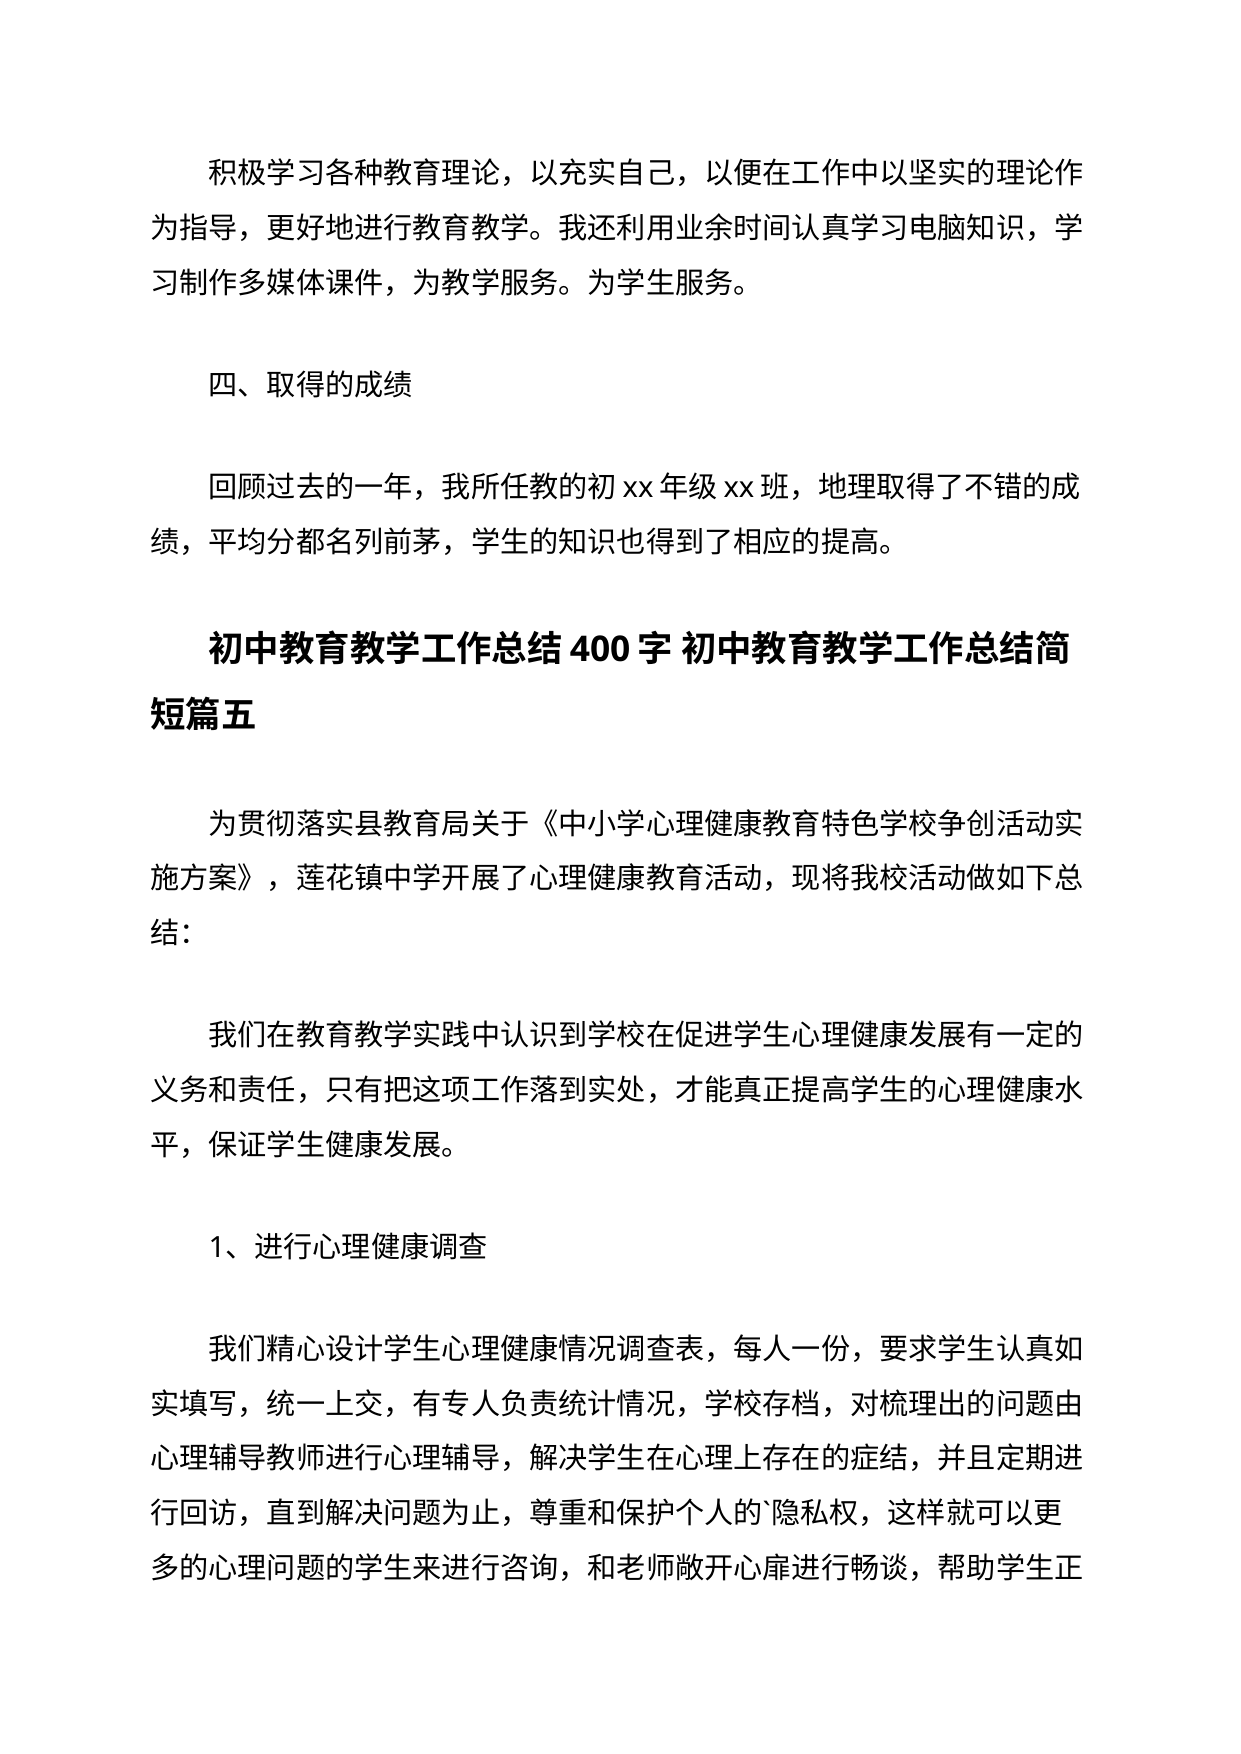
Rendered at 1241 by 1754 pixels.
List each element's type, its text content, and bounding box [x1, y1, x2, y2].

text 积极学习各种教育理论，以充实自己，以便在工作中以坚实的理论作为指导，更好地进行教育教学。我还利用业余时间认真学习电脑知识，学习制作多媒体课件，为教学服务。为学生服务。 [150, 150, 1090, 302]
text 为贯彻落实县教育局关于《中小学心理健康教育特色学校争创活动实施方案》，莲花镇中学开展了心理健康教育活动，现将我校活动做如下总结： [150, 800, 1090, 952]
text 初中教育教学工作总结400字 初中教育教学工作总结简短篇五 [150, 620, 1090, 738]
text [150, 1325, 1090, 1587]
text 1、进行心理健康调查 [150, 1223, 1090, 1266]
text 四、取得的成绩 [150, 362, 1090, 404]
text 我们在教育教学实践中认识到学校在促进学生心理健康发展有一定的义务和责任，只有把这项工作落到实处，才能真正提高学生的心理健康水平，保证学生健康发展。 [150, 1012, 1090, 1164]
text 回顾过去的一年，我所任教的初xx年级xx班，地理取得了不错的成绩，平均分都名列前茅，学生的知识也得到了相应的提高。 [150, 463, 1090, 561]
